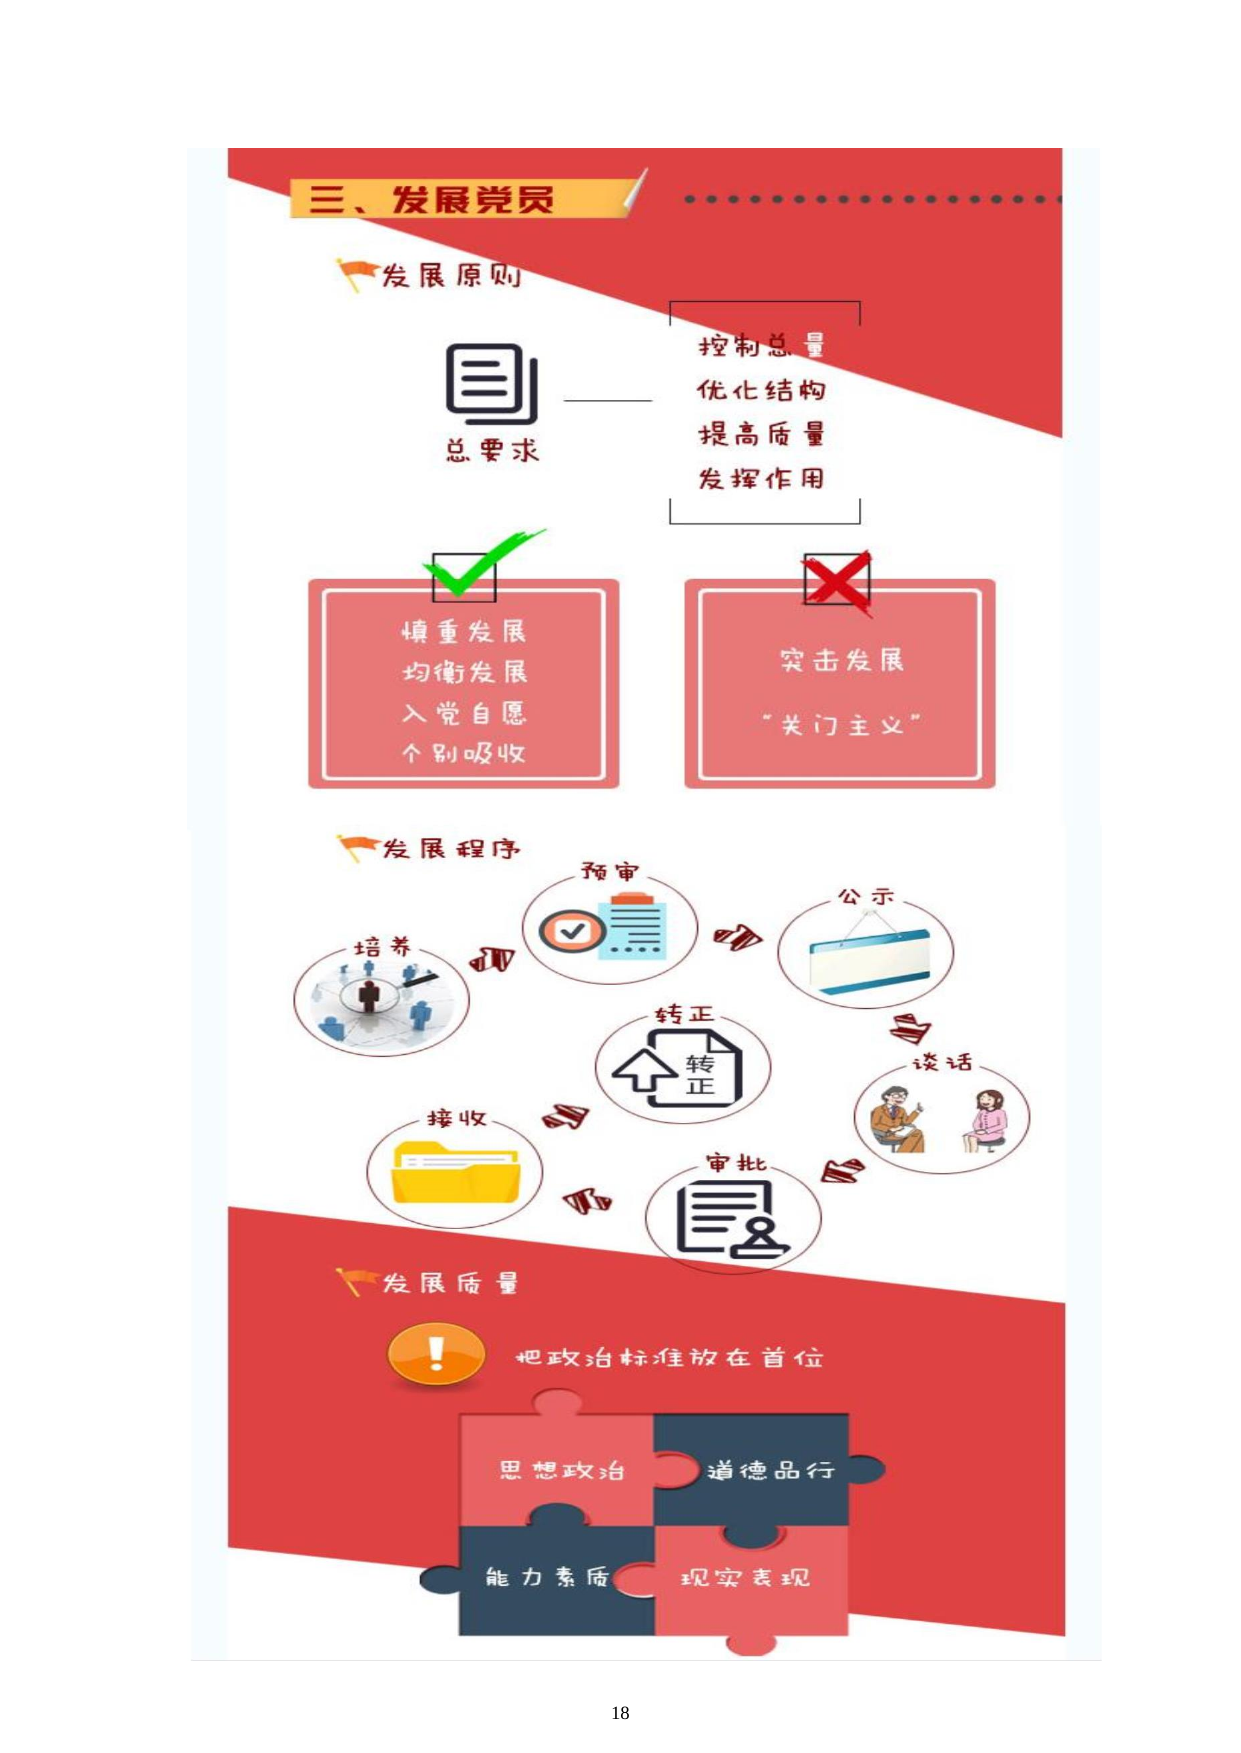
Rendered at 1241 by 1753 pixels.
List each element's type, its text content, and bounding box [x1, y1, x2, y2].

picture [187, 148, 1102, 1661]
text 18 [611, 1703, 658, 1724]
